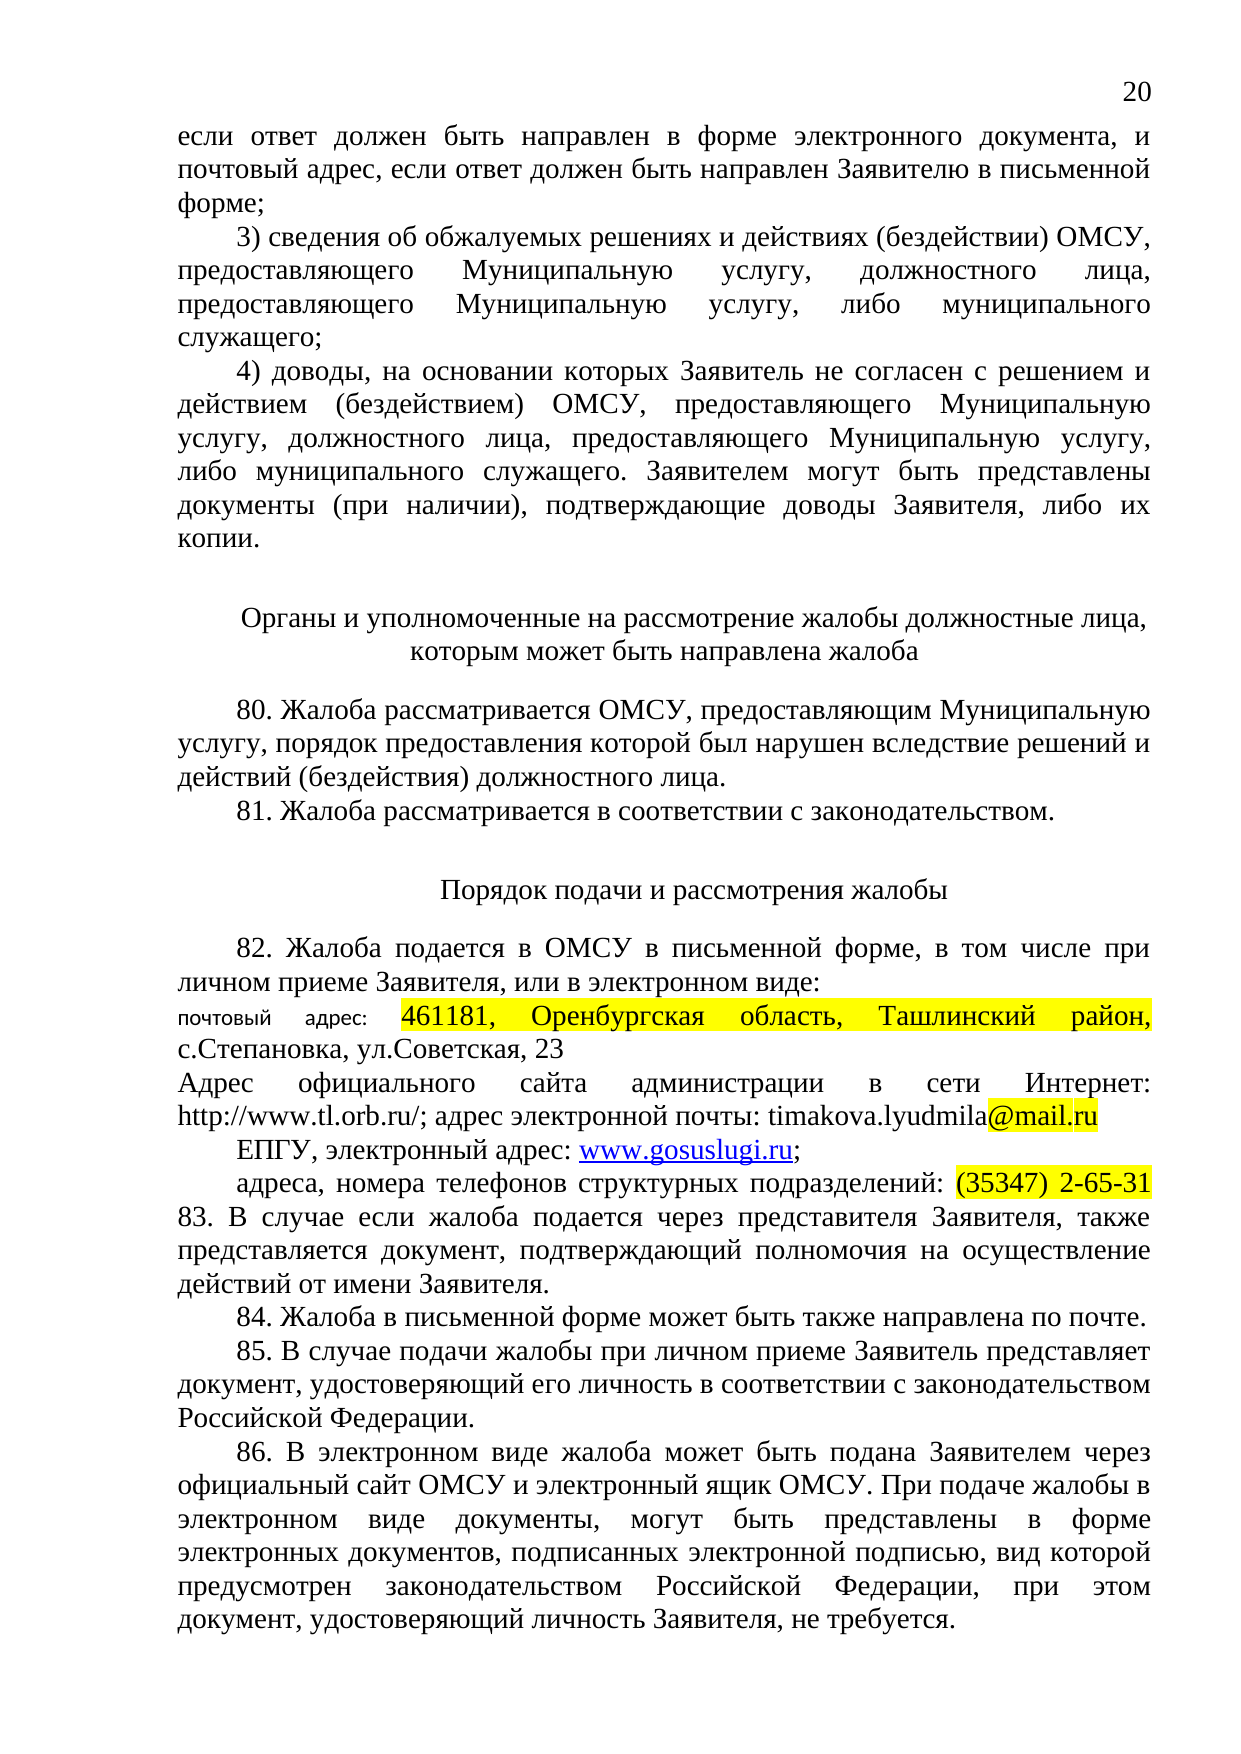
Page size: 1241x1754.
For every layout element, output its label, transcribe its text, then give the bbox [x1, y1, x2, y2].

text 86. В электронном виде жалоба может быть подана Заявителем через официальный сайт ОМСУ и электронный ящик ОМСУ. При подаче жалобы в электронном виде документы, могут быть представлены в форме электронных документов, подписанных электронной подписью, вид которой предусмотрен законодательством Российской Федерации, при этом документ, удостоверяющий личность Заявителя, не требуется. [177, 1434, 1152, 1635]
text Органы и уполномоченные на рассмотрение жалобы должностные лица, которым может быть направлена жалоба [177, 600, 1152, 667]
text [177, 118, 1152, 219]
text 81. Жалоба рассматривается в соответствии с законодательством. [177, 793, 1152, 826]
text почтовый адрес: 461181, Оренбургская область, Ташлинский район, с.Степановка, ул.Советская, 23 [177, 998, 1152, 1065]
text 80. Жалоба рассматривается ОМСУ, предоставляющим Муниципальную услугу, порядок предоставления которой был нарушен вследствие решений и действий (бездействия) должностного лица. [177, 692, 1152, 793]
text 85. В случае подачи жалобы при личном приеме Заявитель представляет документ, удостоверяющий его личность в соответствии с законодательством Российской Федерации. [177, 1333, 1152, 1434]
text адреса, номера телефонов структурных подразделений: (35347) 2-65-31 83. В случае если жалоба подается через представителя Заявителя, также представляется документ, подтверждающий полномочия на осуществление действий от имени Заявителя. [177, 1165, 1152, 1299]
text 82. Жалоба подается в ОМСУ в письменной форме, в том числе при личном приеме Заявителя, или в электронном виде: [177, 931, 1152, 998]
text ЕПГУ, электронный адрес: www.gosuslugi.ru; [177, 1132, 1152, 1165]
text 84. Жалоба в письменной форме может быть также направлена по почте. [177, 1299, 1152, 1333]
text Порядок подачи и рассмотрения жалобы [177, 872, 1152, 906]
text 4) доводы, на основании которых Заявитель не согласен с решением и действием (бездействием) ОМСУ, предоставляющего Муниципальную услугу, должностного лица, предоставляющего Муниципальную услугу, либо муниципального служащего. Заявителем могут быть представлены документы (при наличии), подтверждающие доводы Заявителя, либо их копии. [177, 353, 1152, 554]
text Адрес официального сайта администрации в сети Интернет: http://www.tl.orb.ru/; адрес электронной почты: timakova.lyudmila@mail.ru [177, 1065, 1152, 1132]
text 3) сведения об обжалуемых решениях и действиях (бездействии) ОМСУ, предоставляющего Муниципальную услугу, должностного лица, предоставляющего Муниципальную услугу, либо муниципального служащего; [177, 219, 1152, 353]
